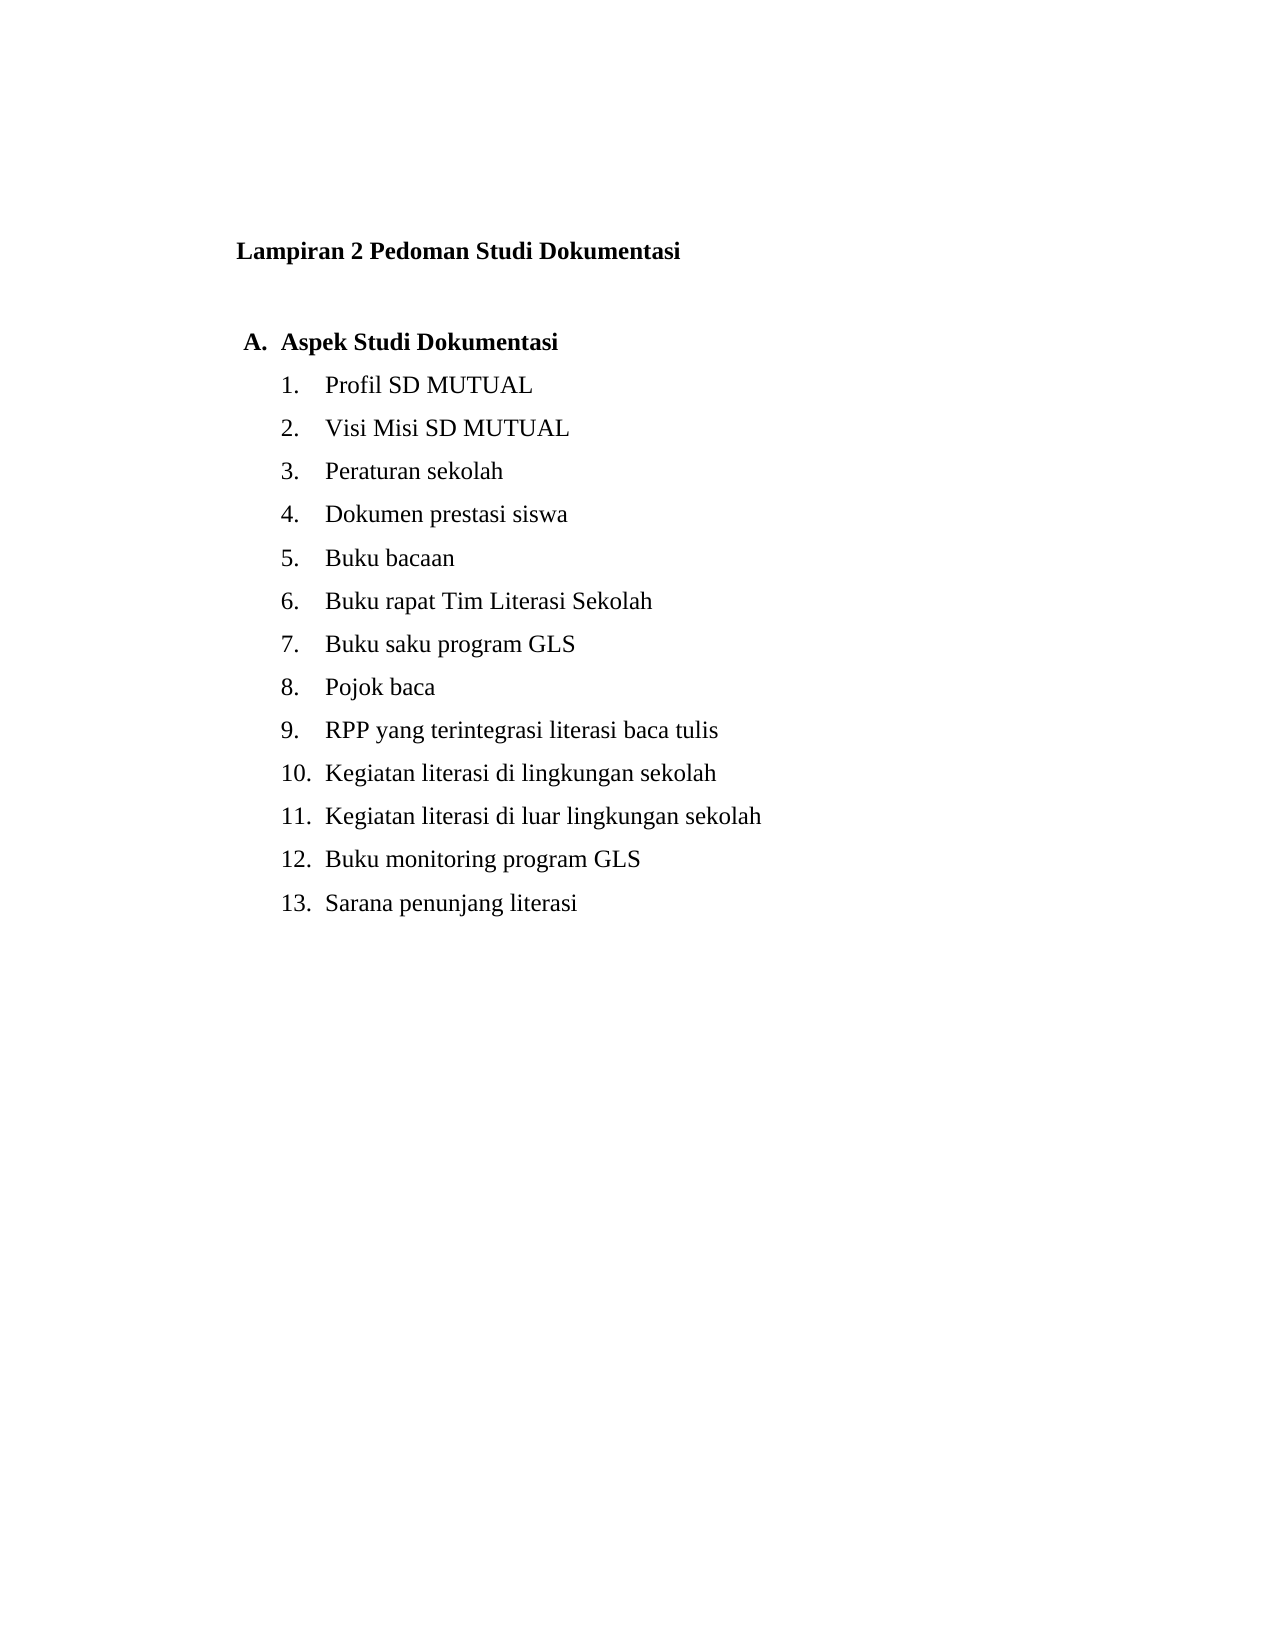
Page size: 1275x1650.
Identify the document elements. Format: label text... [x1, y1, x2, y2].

list Buku monitoring program GLS [281, 844, 1098, 873]
list Buku saku program GLS [281, 629, 1098, 658]
list Buku rapat Tim Literasi Sekolah [281, 586, 1098, 614]
list Aspek Studi Dokumentasi [243, 327, 1098, 356]
list Profil SD MUTUAL [281, 370, 1098, 399]
list Visi Misi SD MUTUAL [281, 413, 1098, 442]
list Pojok baca [281, 672, 1098, 701]
list Dokumen prestasi siswa [281, 499, 1098, 528]
list Kegiatan literasi di luar lingkungan sekolah [281, 801, 1098, 830]
list Buku bacaan [281, 543, 1098, 571]
list RPP yang terintegrasi literasi baca tulis [281, 715, 1098, 744]
text Lampiran 2 Pedoman Studi Dokumentasi [236, 236, 1098, 265]
list Sarana penunjang literasi [281, 888, 1098, 916]
list Peraturan sekolah [281, 456, 1098, 485]
list Kegiatan literasi di lingkungan sekolah [281, 758, 1098, 787]
